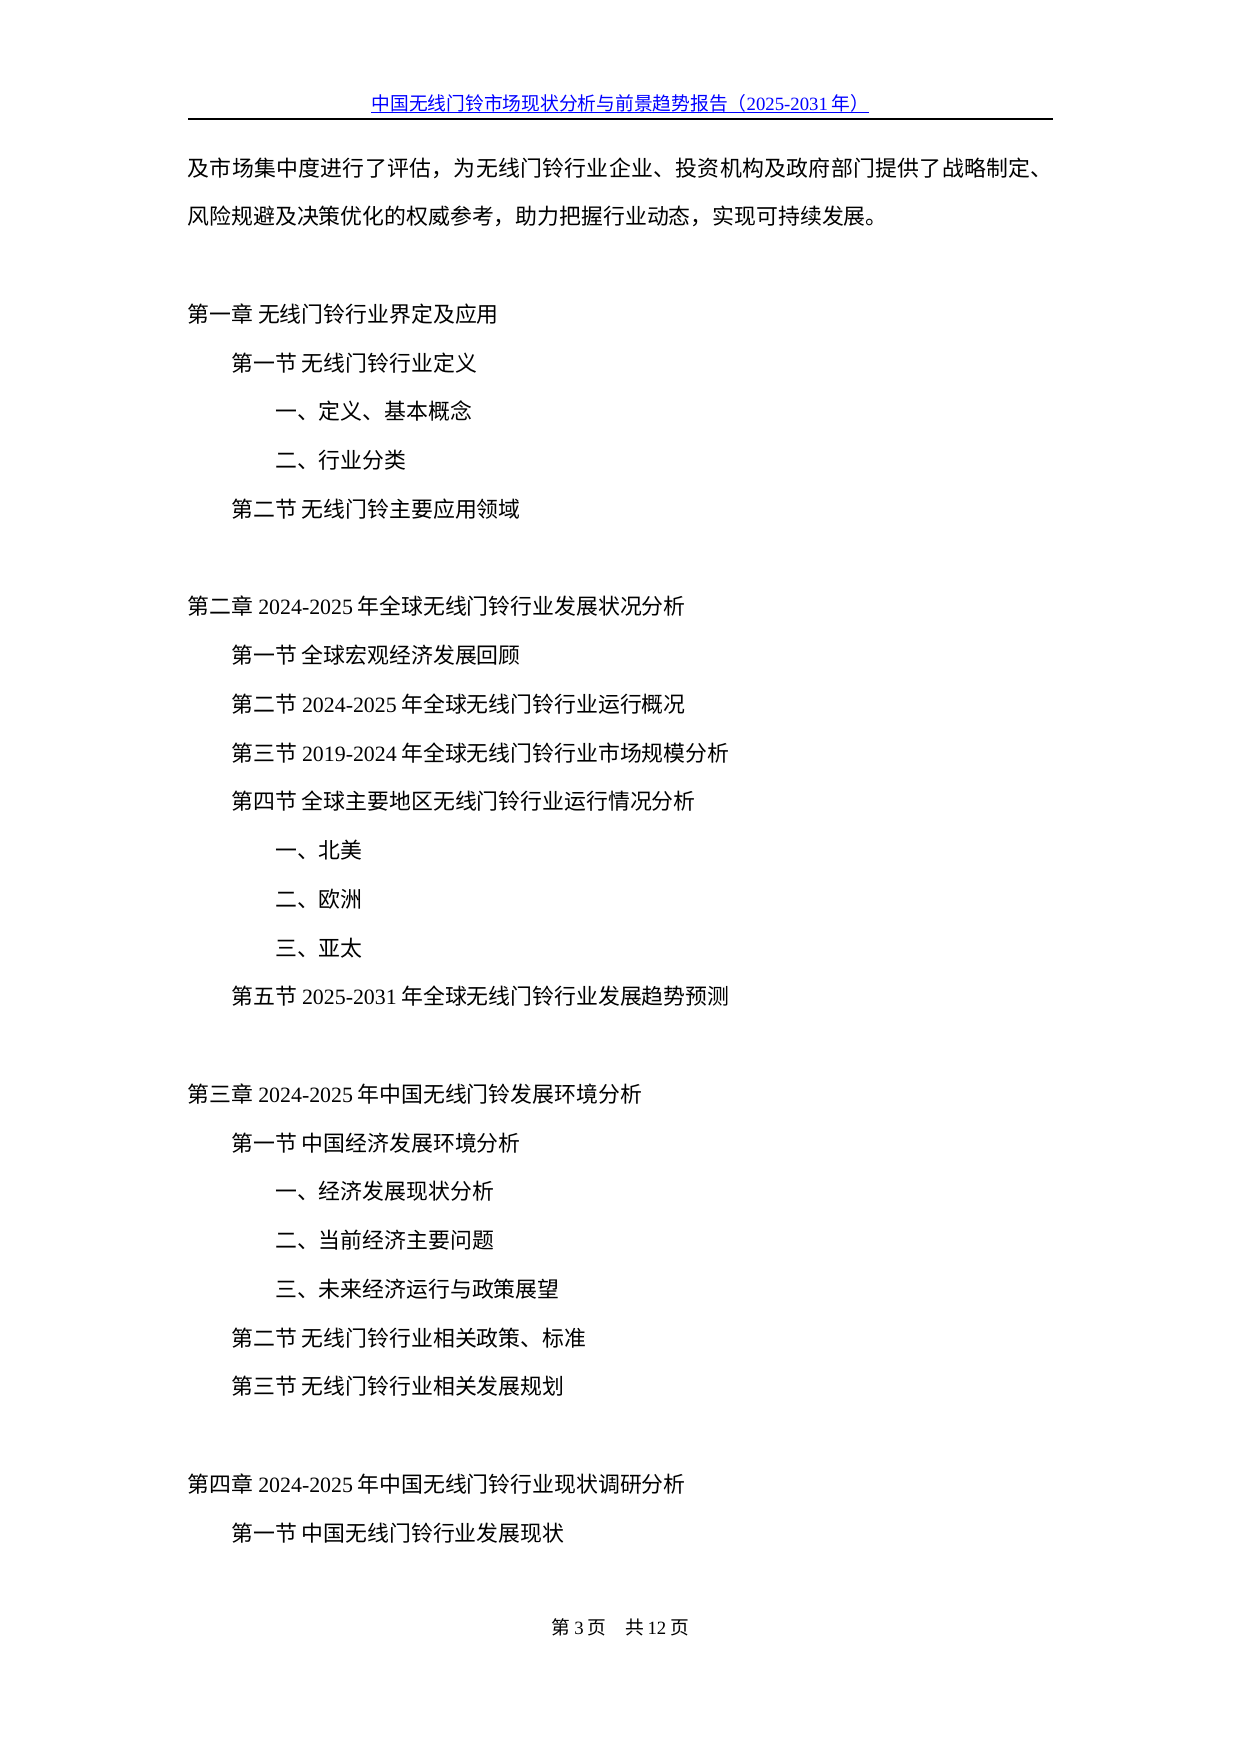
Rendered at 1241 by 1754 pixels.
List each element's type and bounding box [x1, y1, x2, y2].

text [187, 150, 1053, 1548]
